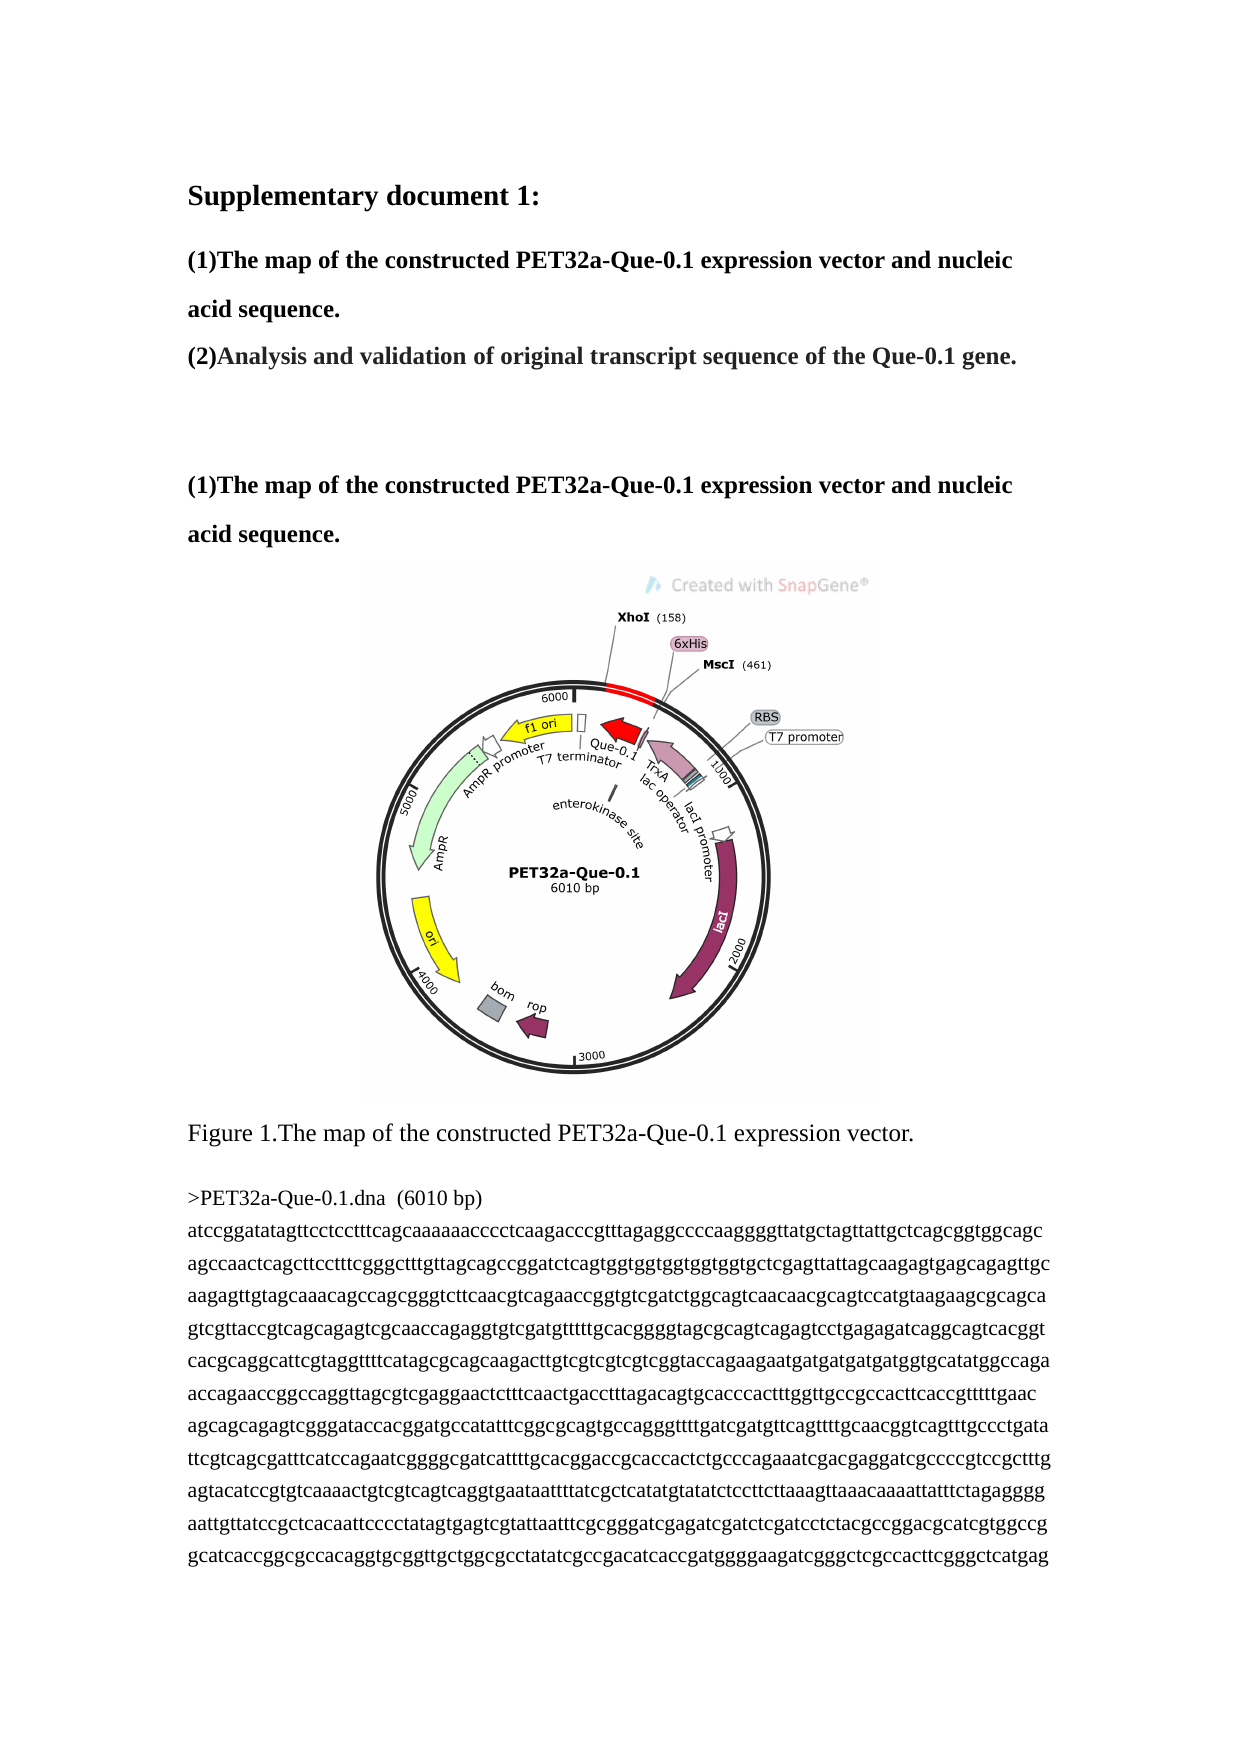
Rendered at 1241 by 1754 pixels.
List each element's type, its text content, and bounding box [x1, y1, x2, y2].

text >PET32a-Que-0.1.dna (6010 bp) [187, 1181, 1053, 1214]
text (1)The map of the constructed PET32a-Que-0.1 expression vector and nucleic acid sequence. [187, 468, 1053, 549]
text Figure 1.The map of the constructed PET32a-Que-0.1 expression vector. [187, 1116, 1053, 1149]
text (2)Analysis and validation of original transcript sequence of the Que-0.1 gene. [187, 339, 1053, 372]
text Supplementary document 1: [187, 162, 1053, 227]
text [187, 1409, 1053, 1571]
text (1)The map of the constructed PET32a-Que-0.1 expression vector and nucleic acid sequence. [187, 244, 1053, 325]
text atccggatatagttcctcctttcagcaaaaaacccctcaagacccgtttagaggccccaaggggttatgctagttattgctcagcggtggcagcagccaactcagcttcctttcgggctttgttagcagccggatctcagtggtggtggtggtggtgctcgagttattagcaagagtgagcagagttgcaagagttgtagcaaacagccagcgggtcttcaacgtcagaaccggtgtcgatctggcagtcaacaacgcagtccatgtaagaagcgcagcagtcgttaccgtcagcagagtcgcaaccagaggtgtcgatgtttttgcacggggtagcgcagtcagagtcctgagagatcaggcagtcacggtcacgcaggcattcgtaggttttcatagcgcagcaagacttgtcgtcgtcgtcggtaccagaagaatgatgatgatgatggtgcatatggccagaaccagaaccggccaggttagcgtcgaggaactctttcaactgacctttagacagtgcacccactttggttgccgccacttcaccgtttttgaac [187, 1214, 1053, 1409]
picture [359, 563, 881, 1104]
